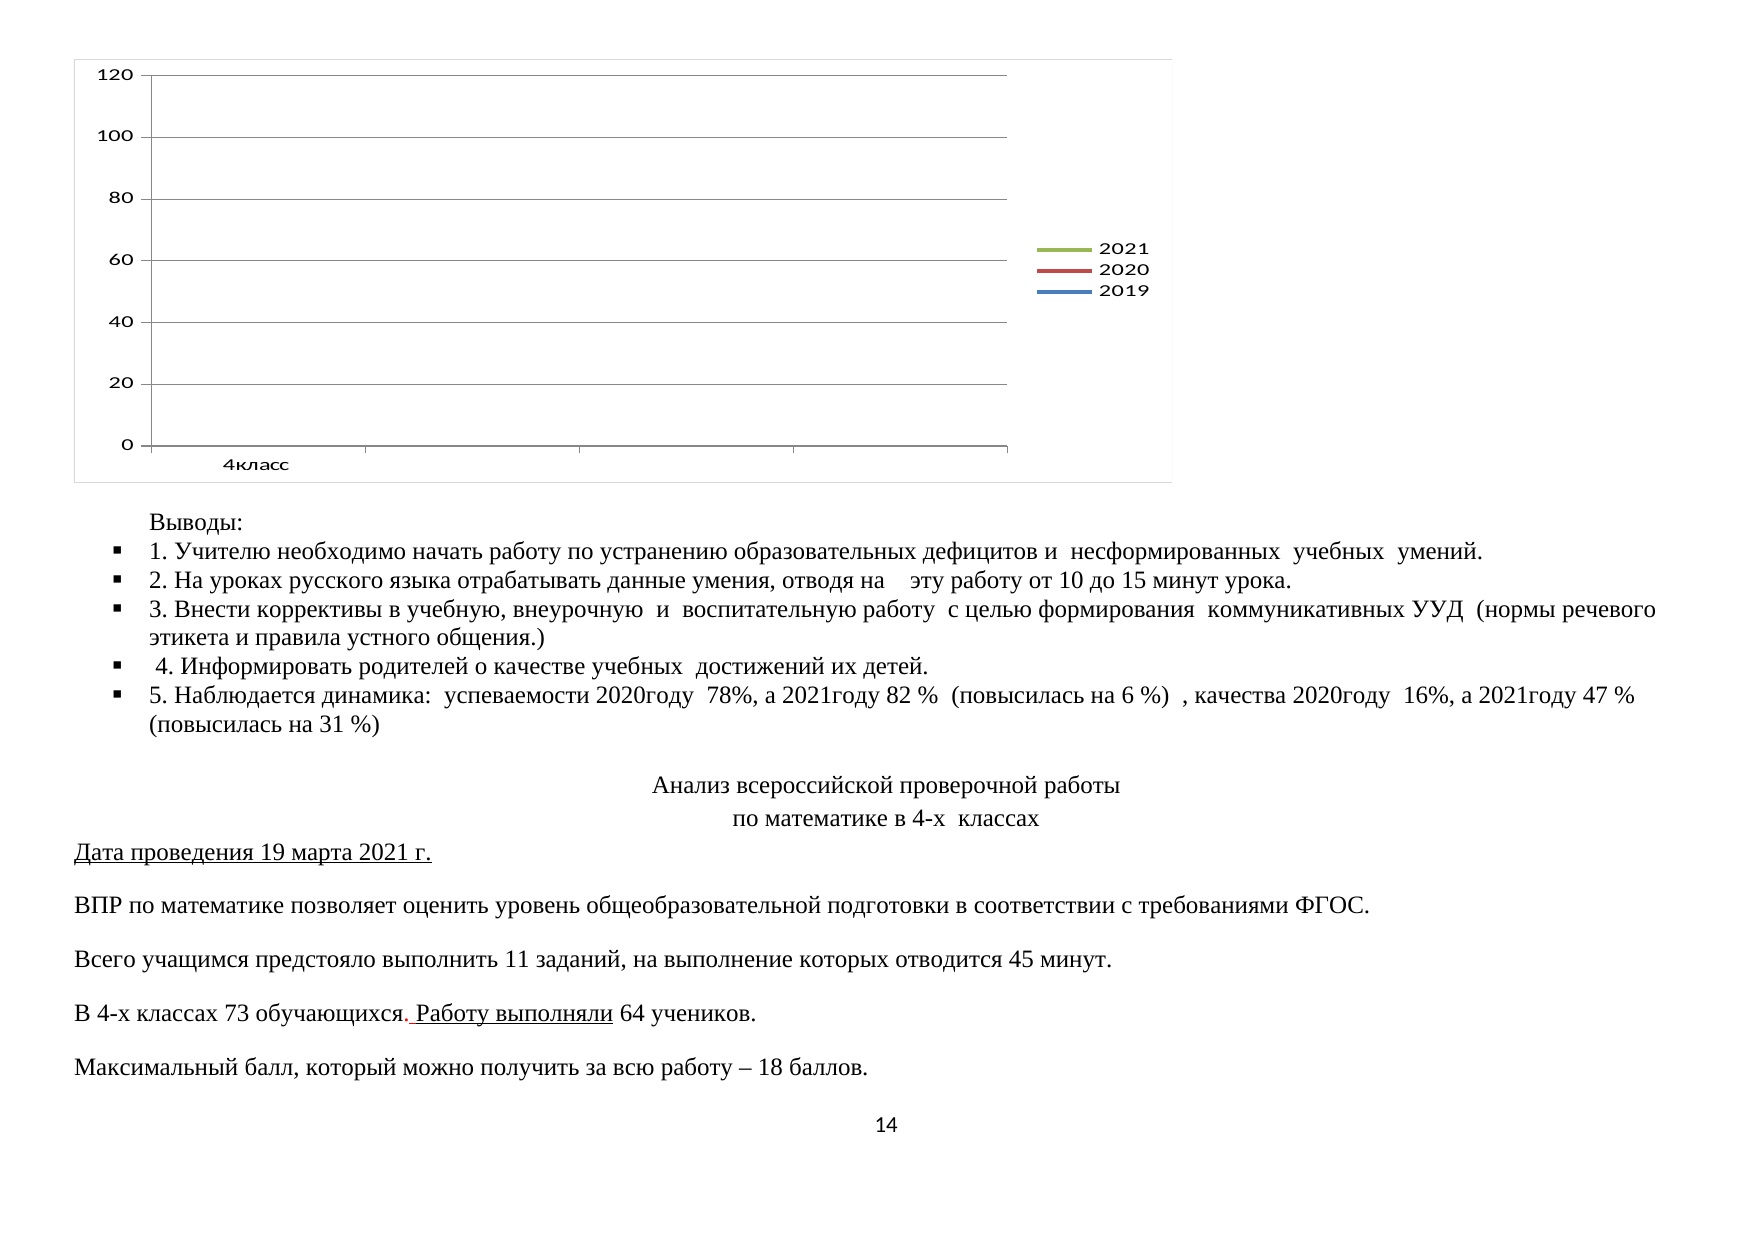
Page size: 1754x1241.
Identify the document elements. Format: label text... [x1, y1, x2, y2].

text В 4-х классах 73 обучающихся. Работу выполняли 64 учеников. [74, 998, 1698, 1027]
text Максимальный балл, который можно получить за всю работу – 18 баллов. [74, 1052, 1698, 1081]
list 2. На уроках русского языка отрабатывать данные умения, отводя на эту работу от 10 до 15 минут урока. [111, 565, 1698, 594]
list 5. Наблюдается динамика: успеваемости 2020году 78%, а 2021году 82 % (повысилась на 6 %) , качества 2020году 16%, а 2021году 47 %(повысилась на 31 %) [111, 680, 1698, 737]
text Анализ всероссийской проверочной работы [74, 771, 1698, 799]
text Всего учащимся предстояло выполнить 11 заданий, на выполнение которых отводится 45 минут. [74, 944, 1698, 973]
text ВПР по математике позволяет оценить уровень общеобразовательной подготовки в соответствии с требованиями ФГОС. [74, 890, 1698, 919]
text Дата проведения 19 марта 2021 г. [74, 837, 1698, 865]
list Выводы: [149, 507, 1698, 536]
list 4. Информировать родителей о качестве учебных достижений их детей. [111, 651, 1698, 680]
list 3. Внести коррективы в учебную, внеурочную и воспитательную работу с целью формирования коммуникативных УУД (нормы речевого этикета и правила устного общения.) [111, 594, 1698, 651]
text по математике в 4-х классах [74, 803, 1698, 832]
list 1. Учителю необходимо начать работу по устранению образовательных дефицитов и несформированных учебных умений. [111, 536, 1698, 565]
